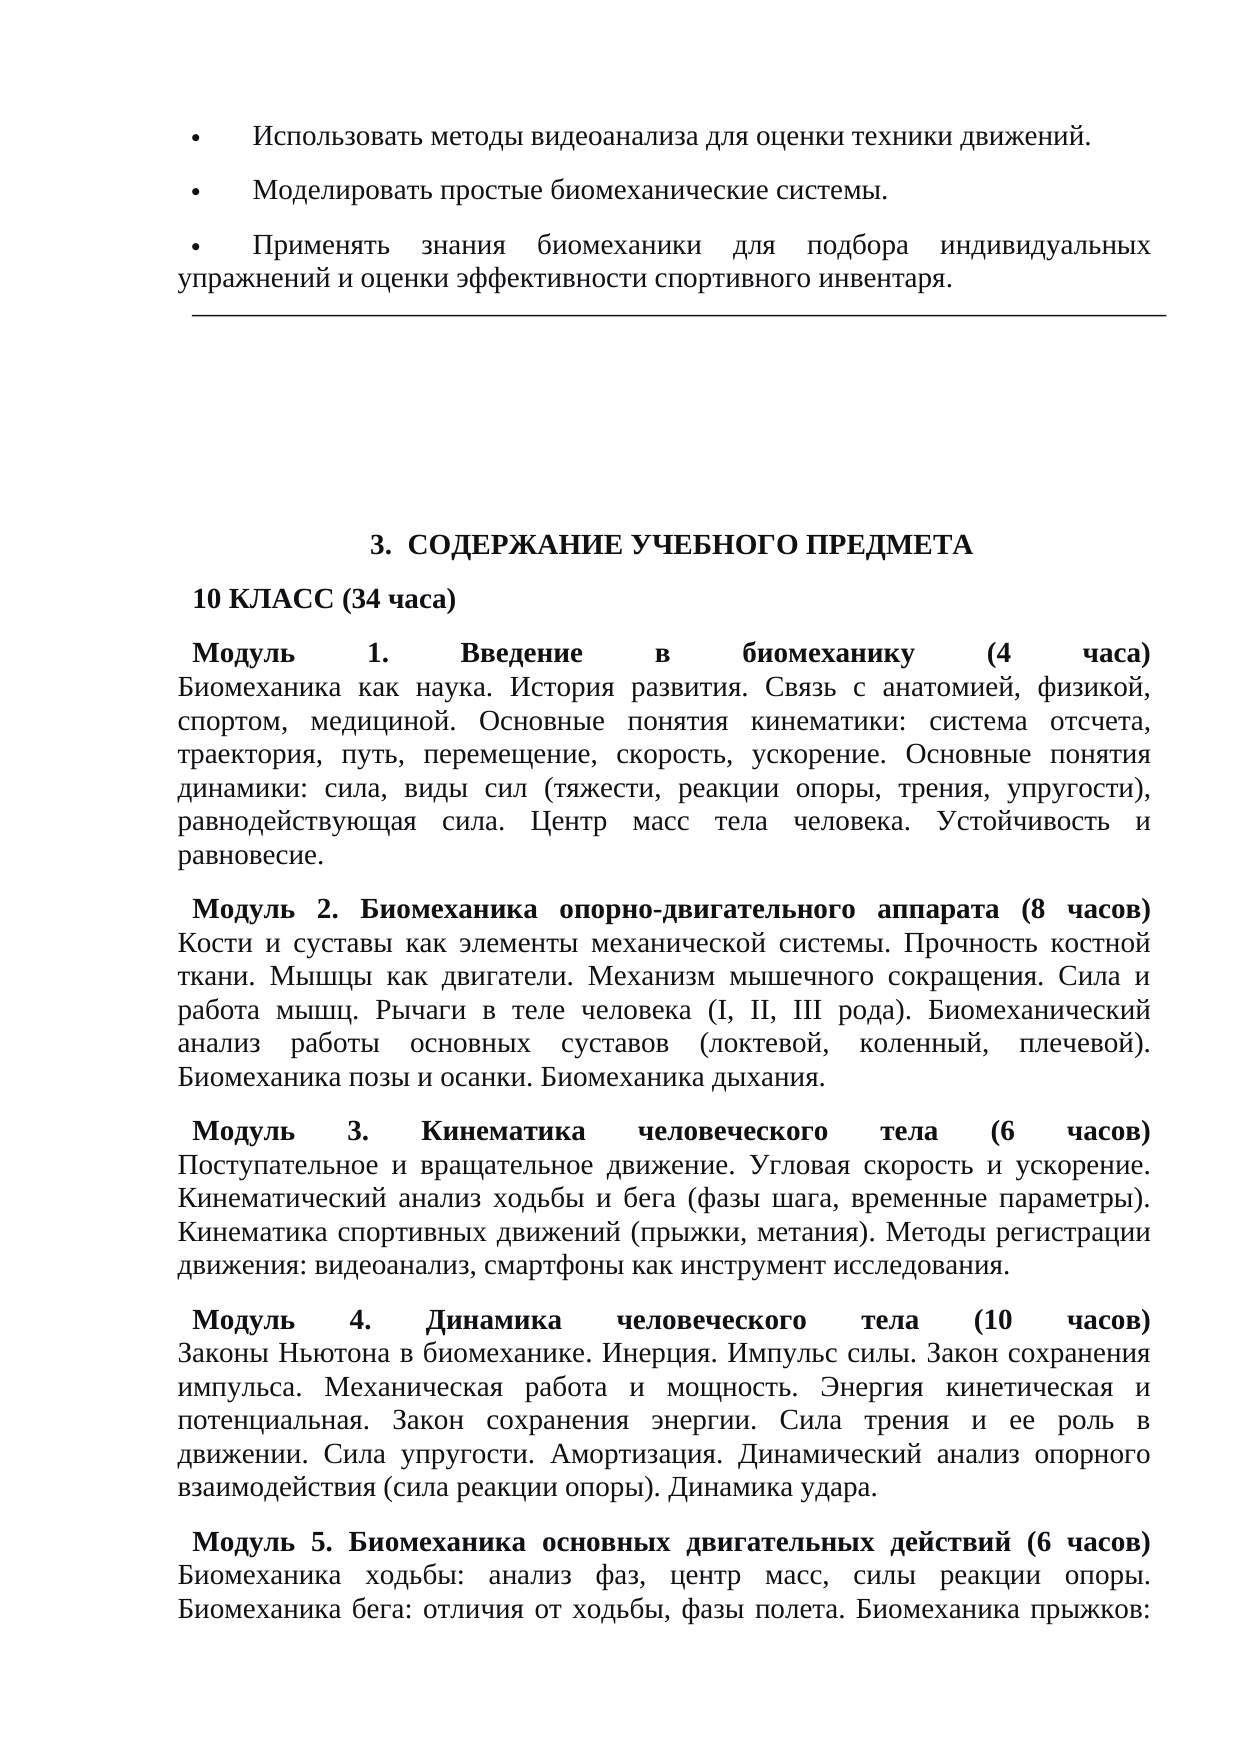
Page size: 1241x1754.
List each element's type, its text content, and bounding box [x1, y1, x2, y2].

text Модуль 4. Динамика человеческого тела (10 часов) Законы Ньютона в биомеханике. Инерция. Импульс силы. Закон сохранения импульса. Механическая работа и мощность. Энергия кинетическая и потенциальная. Закон сохранения энергии. Сила трения и ее роль в движении. Сила упругости. Амортизация. Динамический анализ опорного взаимодействия (сила реакции опоры). Динамика удара. [177, 1302, 1152, 1503]
text Модуль 1. Введение в биомеханику (4 часа) Биомеханика как наука. История развития. Связь с анатомией, физикой, спортом, медициной. Основные понятия кинематики: система отсчета, траектория, путь, перемещение, скорость, ускорение. Основные понятия динамики: сила, виды сил (тяжести, реакции опоры, трения, упругости), равнодействующая сила. Центр масс тела человека. Устойчивость и равновесие. [177, 636, 1152, 870]
list СОДЕРЖАНИЕ УЧЕБНОГО ПРЕДМЕТА [192, 527, 1152, 560]
list Использовать методы видеоанализа для оценки техники движений. [177, 118, 1152, 152]
text Модуль 3. Кинематика человеческого тела (6 часов) Поступательное и вращательное движение. Угловая скорость и ускорение. Кинематический анализ ходьбы и бега (фазы шага, временные параметры). Кинематика спортивных движений (прыжки, метания). Методы регистрации движения: видеоанализ, смартфоны как инструмент исследования. [177, 1113, 1152, 1281]
list Моделировать простые биомеханические системы. [177, 172, 1152, 206]
text Модуль 2. Биомеханика опорно-двигательного аппарата (8 часов) Кости и суставы как элементы механической системы. Прочность костной ткани. Мышцы как двигатели. Механизм мышечного сокращения. Сила и работа мышц. Рычаги в теле человека (I, II, III рода). Биомеханический анализ работы основных суставов (локтевой, коленный, плечевой). Биомеханика позы и осанки. Биомеханика дыхания. [177, 891, 1152, 1092]
text 10 КЛАСС (34 часа) [177, 581, 1152, 615]
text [177, 1524, 1152, 1624]
list Применять знания биомеханики для подбора индивидуальных упражнений и оценки эффективности спортивного инвентаря. [177, 227, 1152, 294]
